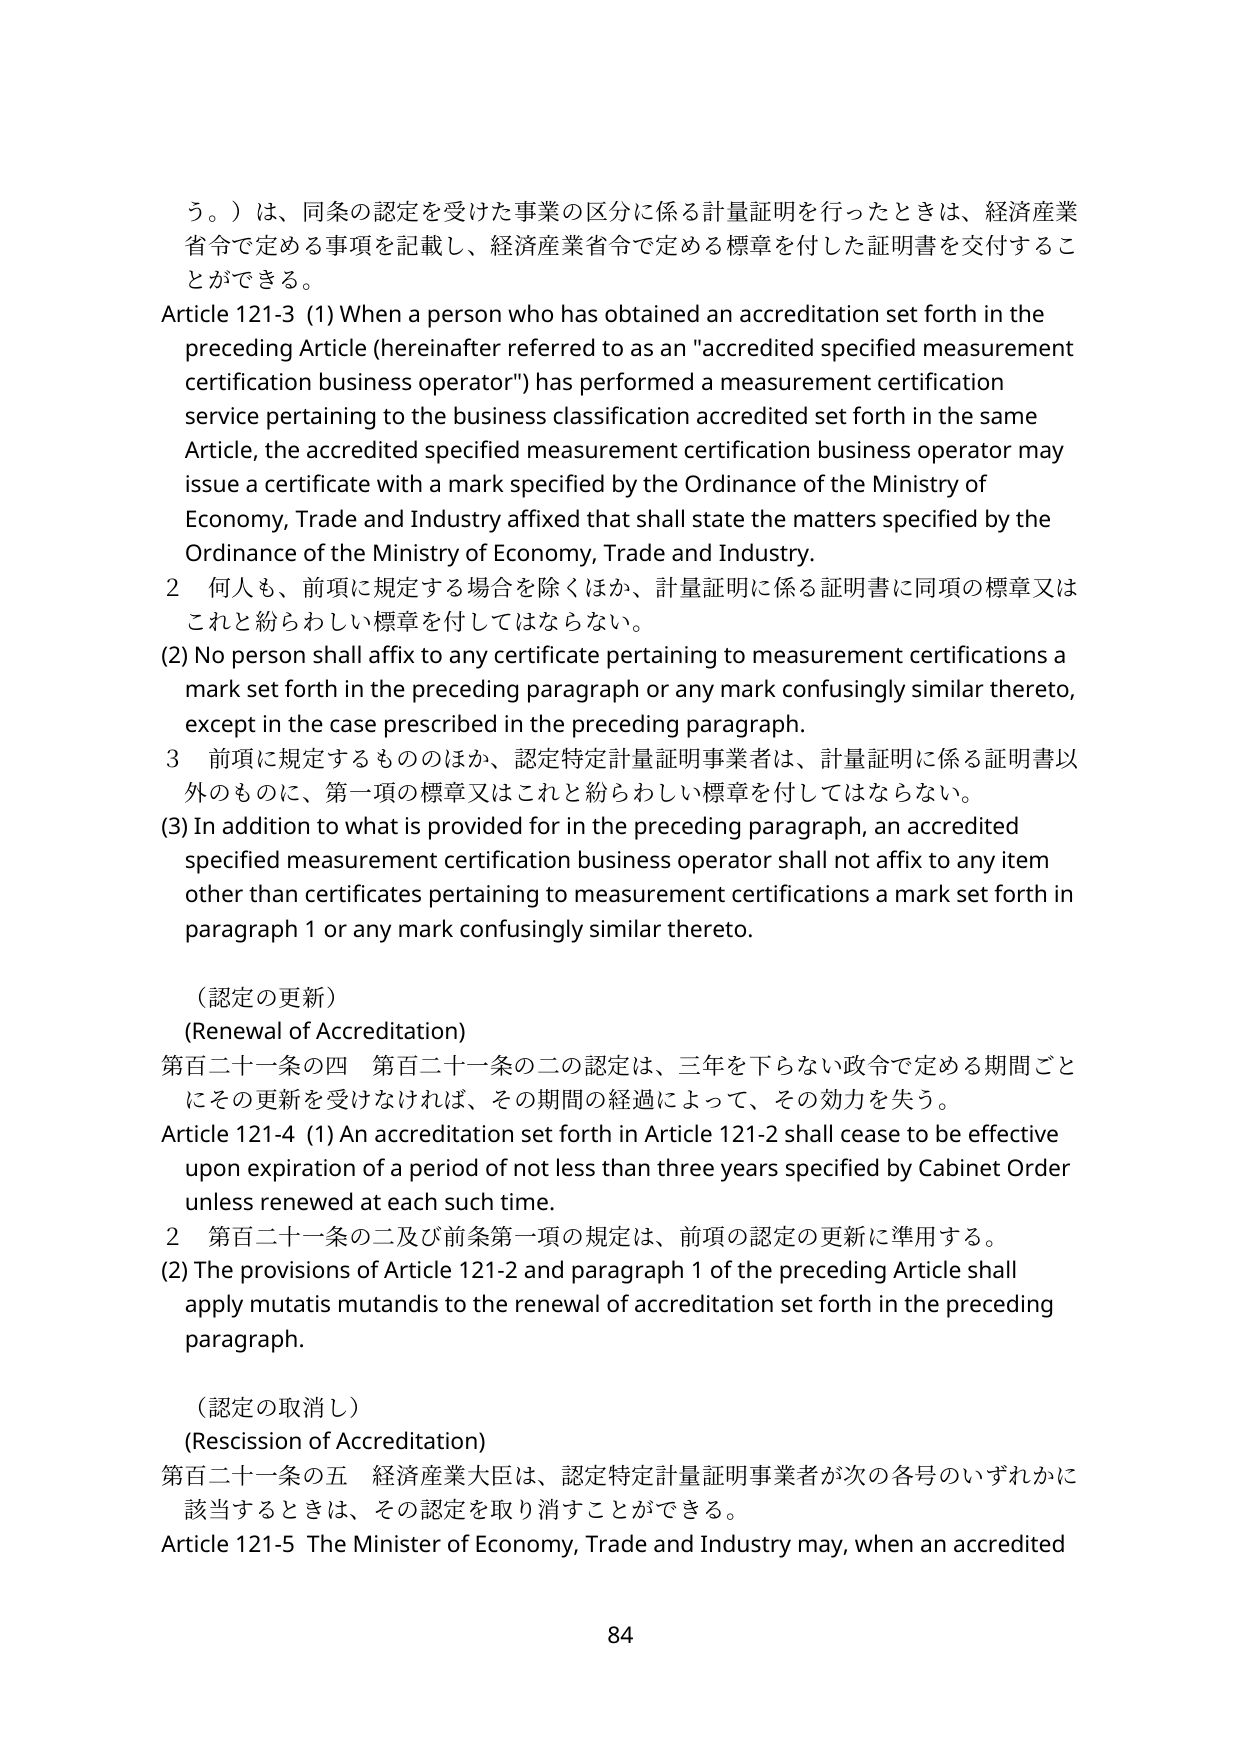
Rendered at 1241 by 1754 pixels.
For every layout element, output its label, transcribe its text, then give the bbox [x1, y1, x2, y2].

text 第百二十一条の四 第百二十一条の二の認定は、三年を下らない政令で定める期間ごとにその更新を受けなければ、その期間の経過によって、その効力を失う。 [161, 1048, 1079, 1116]
text Article 121-4 (1) An accreditation set forth in Article 121-2 shall cease to be effective upon expiration of a period of not less than three years specified by Cabinet Order unless renewed at each such time. [161, 1116, 1079, 1219]
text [161, 194, 1079, 296]
text (2) No person shall affix to any certificate pertaining to measurement certifications a mark set forth in the preceding paragraph or any mark confusingly similar thereto, except in the case prescribed in the preceding paragraph. [161, 638, 1079, 740]
text ２ 第百二十一条の二及び前条第一項の規定は、前項の認定の更新に準用する。 [161, 1219, 1079, 1253]
text (Rescission of Accreditation) [184, 1424, 1079, 1458]
text (2) The provisions of Article 121-2 and paragraph 1 of the preceding Article shall apply mutatis mutandis to the renewal of accreditation set forth in the preceding paragraph. [161, 1253, 1079, 1355]
text 第百二十一条の五 経済産業大臣は、認定特定計量証明事業者が次の各号のいずれかに該当するときは、その認定を取り消すことができる。 [161, 1458, 1079, 1526]
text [161, 1526, 1079, 1560]
text （認定の取消し） [184, 1389, 1079, 1424]
text ３ 前項に規定するもののほか、認定特定計量証明事業者は、計量証明に係る証明書以外のものに、第一項の標章又はこれと紛らわしい標章を付してはならない。 [161, 740, 1079, 809]
text （認定の更新） [184, 979, 1079, 1014]
text ２ 何人も、前項に規定する場合を除くほか、計量証明に係る証明書に同項の標章又はこれと紛らわしい標章を付してはならない。 [161, 569, 1079, 638]
text Article 121-3 (1) When a person who has obtained an accreditation set forth in the preceding Article (hereinafter referred to as an "accredited specified measurement certification business operator") has performed a measurement certification service pertaining to the business classification accredited set forth in the same Article, the accredited specified measurement certification business operator may issue a certificate with a mark specified by the Ordinance of the Ministry of Economy, Trade and Industry affixed that shall state the matters specified by the Ordinance of the Ministry of Economy, Trade and Industry. [161, 296, 1079, 569]
text (Renewal of Accreditation) [184, 1014, 1079, 1048]
text (3) In addition to what is provided for in the preceding paragraph, an accredited specified measurement certification business operator shall not affix to any item other than certificates pertaining to measurement certifications a mark set forth in paragraph 1 or any mark confusingly similar thereto. [161, 809, 1079, 945]
